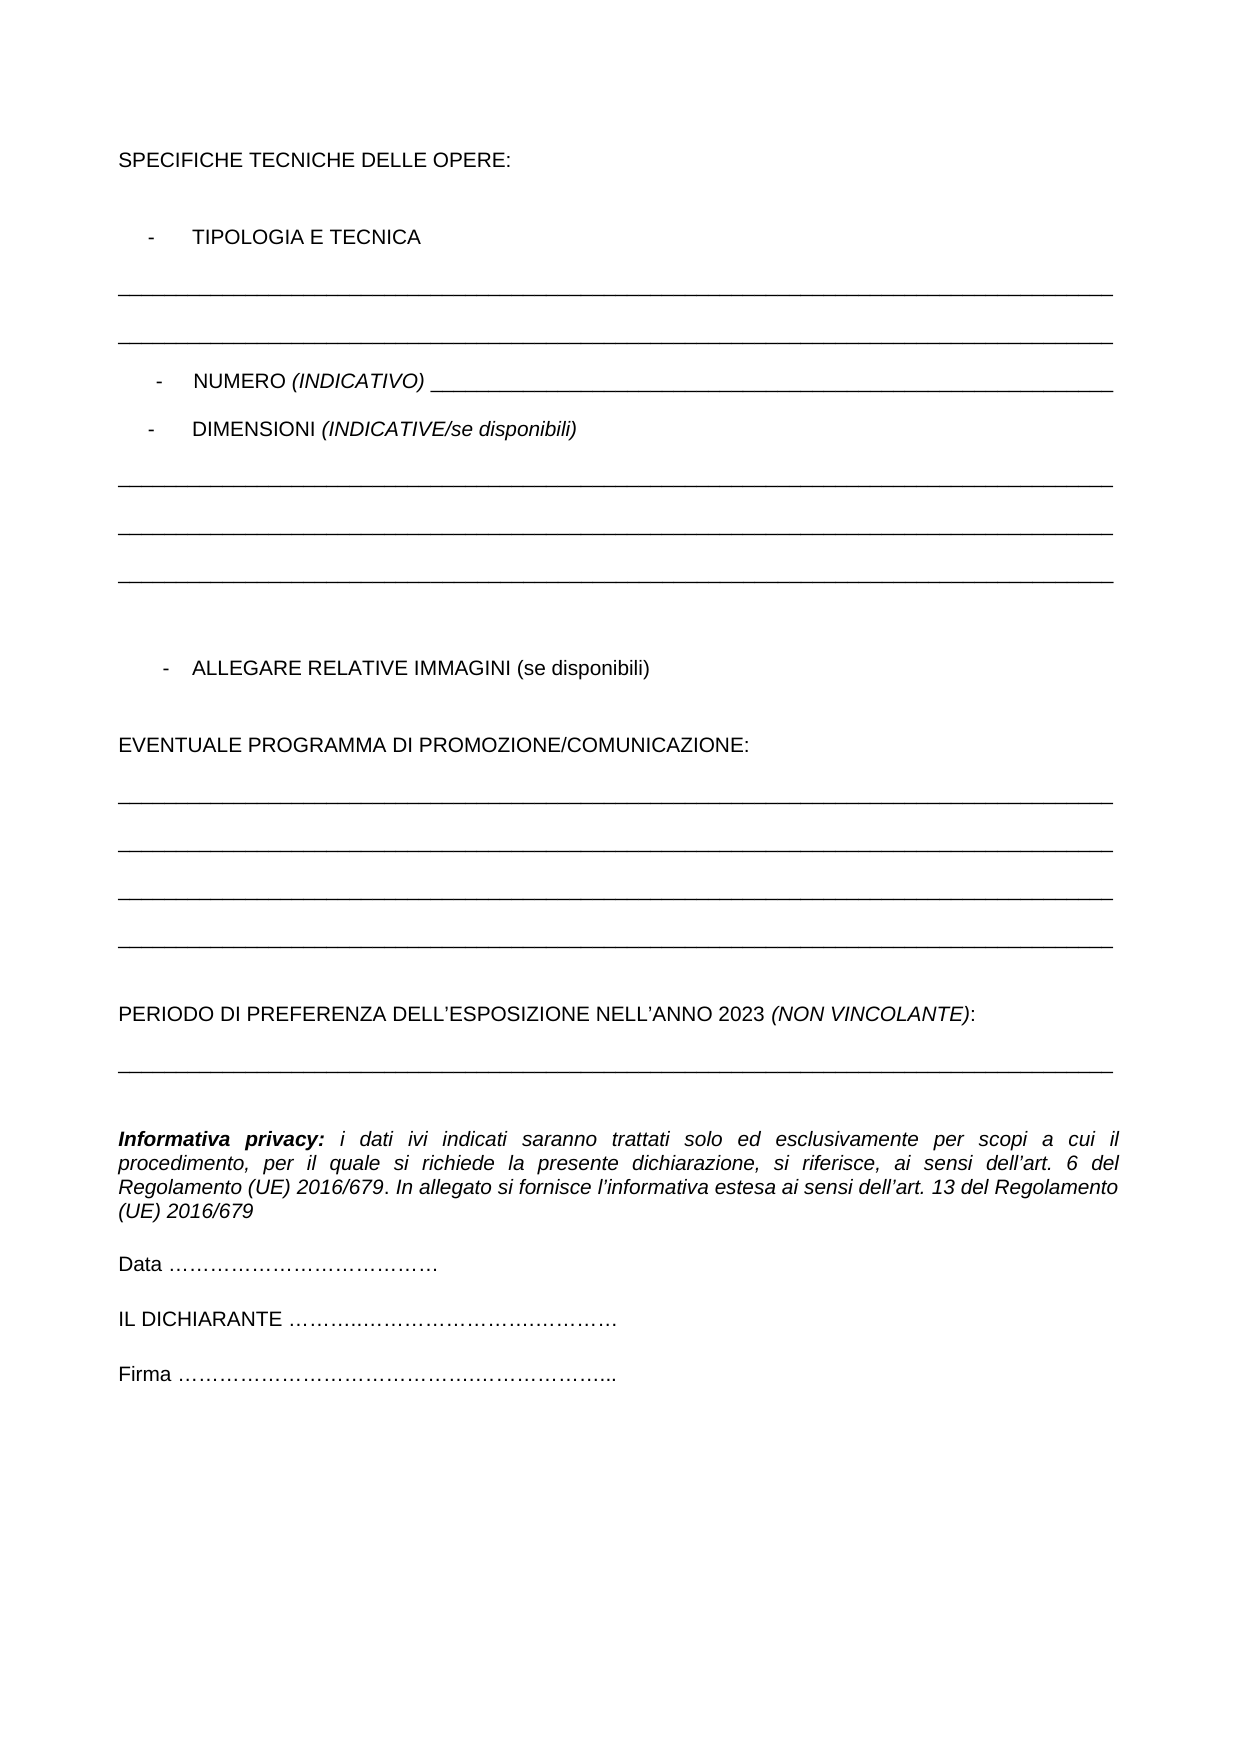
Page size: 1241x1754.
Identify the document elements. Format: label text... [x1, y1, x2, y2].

text SPECIFICHE TECNICHE DELLE OPERE: [118, 148, 1122, 172]
list TIPOLOGIA E TECNICA ____________________________________________________________________________________________________________________________________________________________________________ [118, 225, 1122, 344]
list DIMENSIONI (INDICATIVE/se disponibili) __________________________________________________________________________________________________________________________________________________________________________________________________________________________________________________________________ [118, 416, 1122, 584]
text EVENTUALE PROGRAMMA DI PROMOZIONE/COMUNICAZIONE: ________________________________________________________________________________________________________________________________________________________________________________________________________________________________________________________________________________________________________________________________________________________ [118, 733, 1122, 949]
list NUMERO (INDICATIVO) ___________________________________________________________ [156, 368, 1122, 392]
text IL DICHIARANTE ………..…………………….………… [118, 1307, 1122, 1331]
text Informativa privacy: i dati ivi indicati saranno trattati solo ed esclusivamente per scopi a cui il procedimento, per il quale si richiede la presente dichiarazione, si riferisce, ai sensi dell’art. 6 del Regolamento (UE) 2016/679. In allegato si fornisce l’informativa estesa ai sensi dell’art. 13 del Regolamento (UE) 2016/679 [118, 1127, 1122, 1223]
text PERIODO DI PREFERENZA DELL’ESPOSIZIONE NELL’ANNO 2023 (NON VINCOLANTE): ______________________________________________________________________________________ [118, 1002, 1122, 1074]
text Firma …………………………………….………………... [118, 1362, 1122, 1386]
list ALLEGARE RELATIVE IMMAGINI (se disponibili) [118, 656, 1122, 680]
text Data ………………………………… [118, 1252, 1122, 1276]
